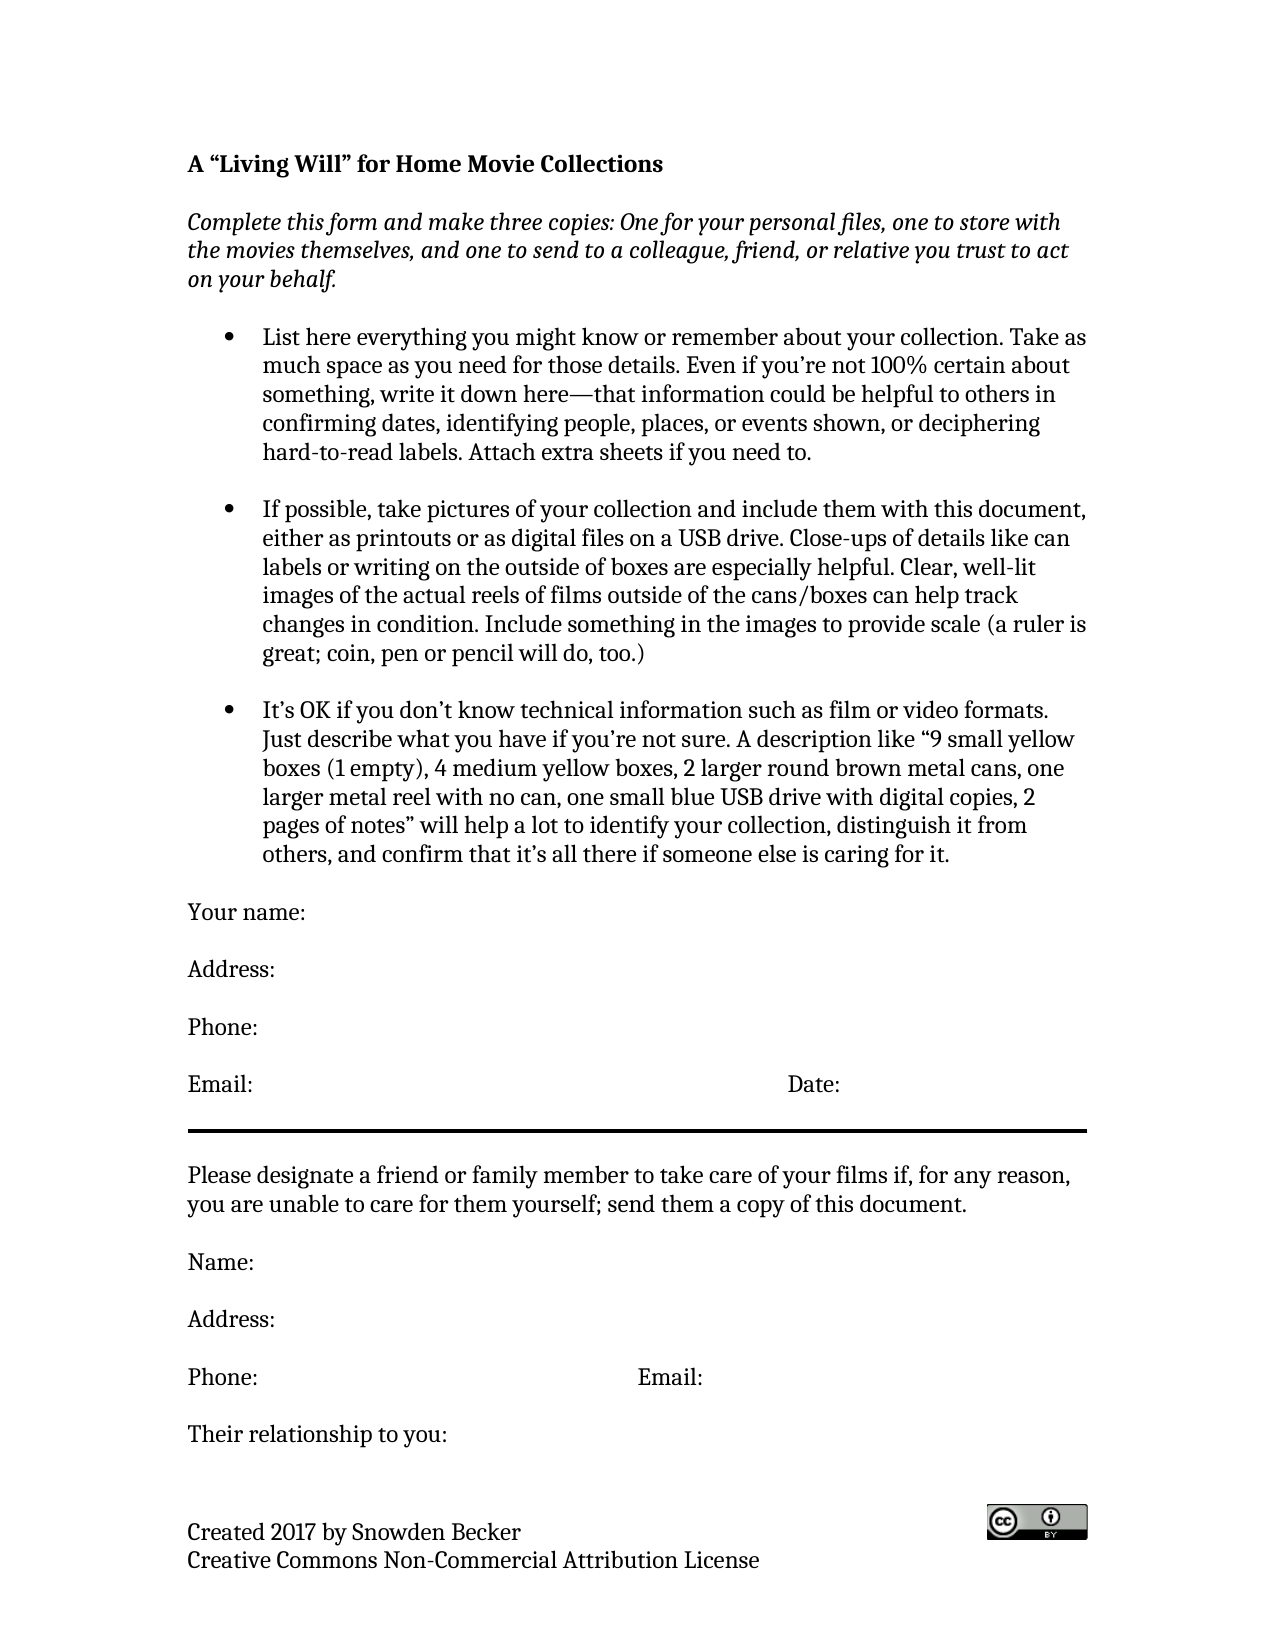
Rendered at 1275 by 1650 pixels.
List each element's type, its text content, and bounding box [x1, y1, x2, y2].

text Name: [187, 1248, 1087, 1276]
list If possible, take pictures of your collection and include them with this document, either as printouts or as digital files on a USB drive. Close-ups of details like can labels or writing on the outside of boxes are especially helpful. Clear, well-lit images of the actual reels of films outside of the cans/boxes can help track changes in condition. Include something in the images to provide scale (a ruler is great; coin, pen or pencil will do, too.) [225, 495, 1087, 667]
text Phone: [187, 1012, 1087, 1041]
text Address: [187, 955, 1087, 984]
text Complete this form and make three copies: One for your personal files, one to store with the movies themselves, and one to send to a colleague, friend, or relative you trust to act on your behalf. [187, 207, 1087, 294]
text Address: [187, 1305, 1087, 1334]
picture [987, 1504, 1088, 1540]
text Please designate a friend or family member to take care of your films if, for any reason, you are unable to care for them yourself; send them a copy of this document. [187, 1161, 1087, 1219]
text A “Living Will” for Home Movie Collections [187, 150, 1087, 179]
list List here everything you might know or remember about your collection. Take as much space as you need for those details. Even if you’re not 100% certain about something, write it down here—that information could be helpful to others in confirming dates, identifying people, places, or events shown, or deciphering hard-to-read labels. Attach extra sheets if you need to. [225, 322, 1087, 466]
text Email: Date: [187, 1070, 1087, 1099]
list It’s OK if you don’t know technical information such as film or video formats. Just describe what you have if you’re not sure. A description like “9 small yellow boxes (1 empty), 4 medium yellow boxes, 2 larger round brown metal cans, one larger metal reel with no can, one small blue USB drive with digital copies, 2 pages of notes” will help a lot to identify your collection, distinguish it from others, and confirm that it’s all there if someone else is caring for it. [225, 696, 1087, 869]
text Your name: [187, 897, 1087, 926]
text Phone: Email: [187, 1363, 1087, 1391]
text Their relationship to you: [187, 1420, 1087, 1449]
